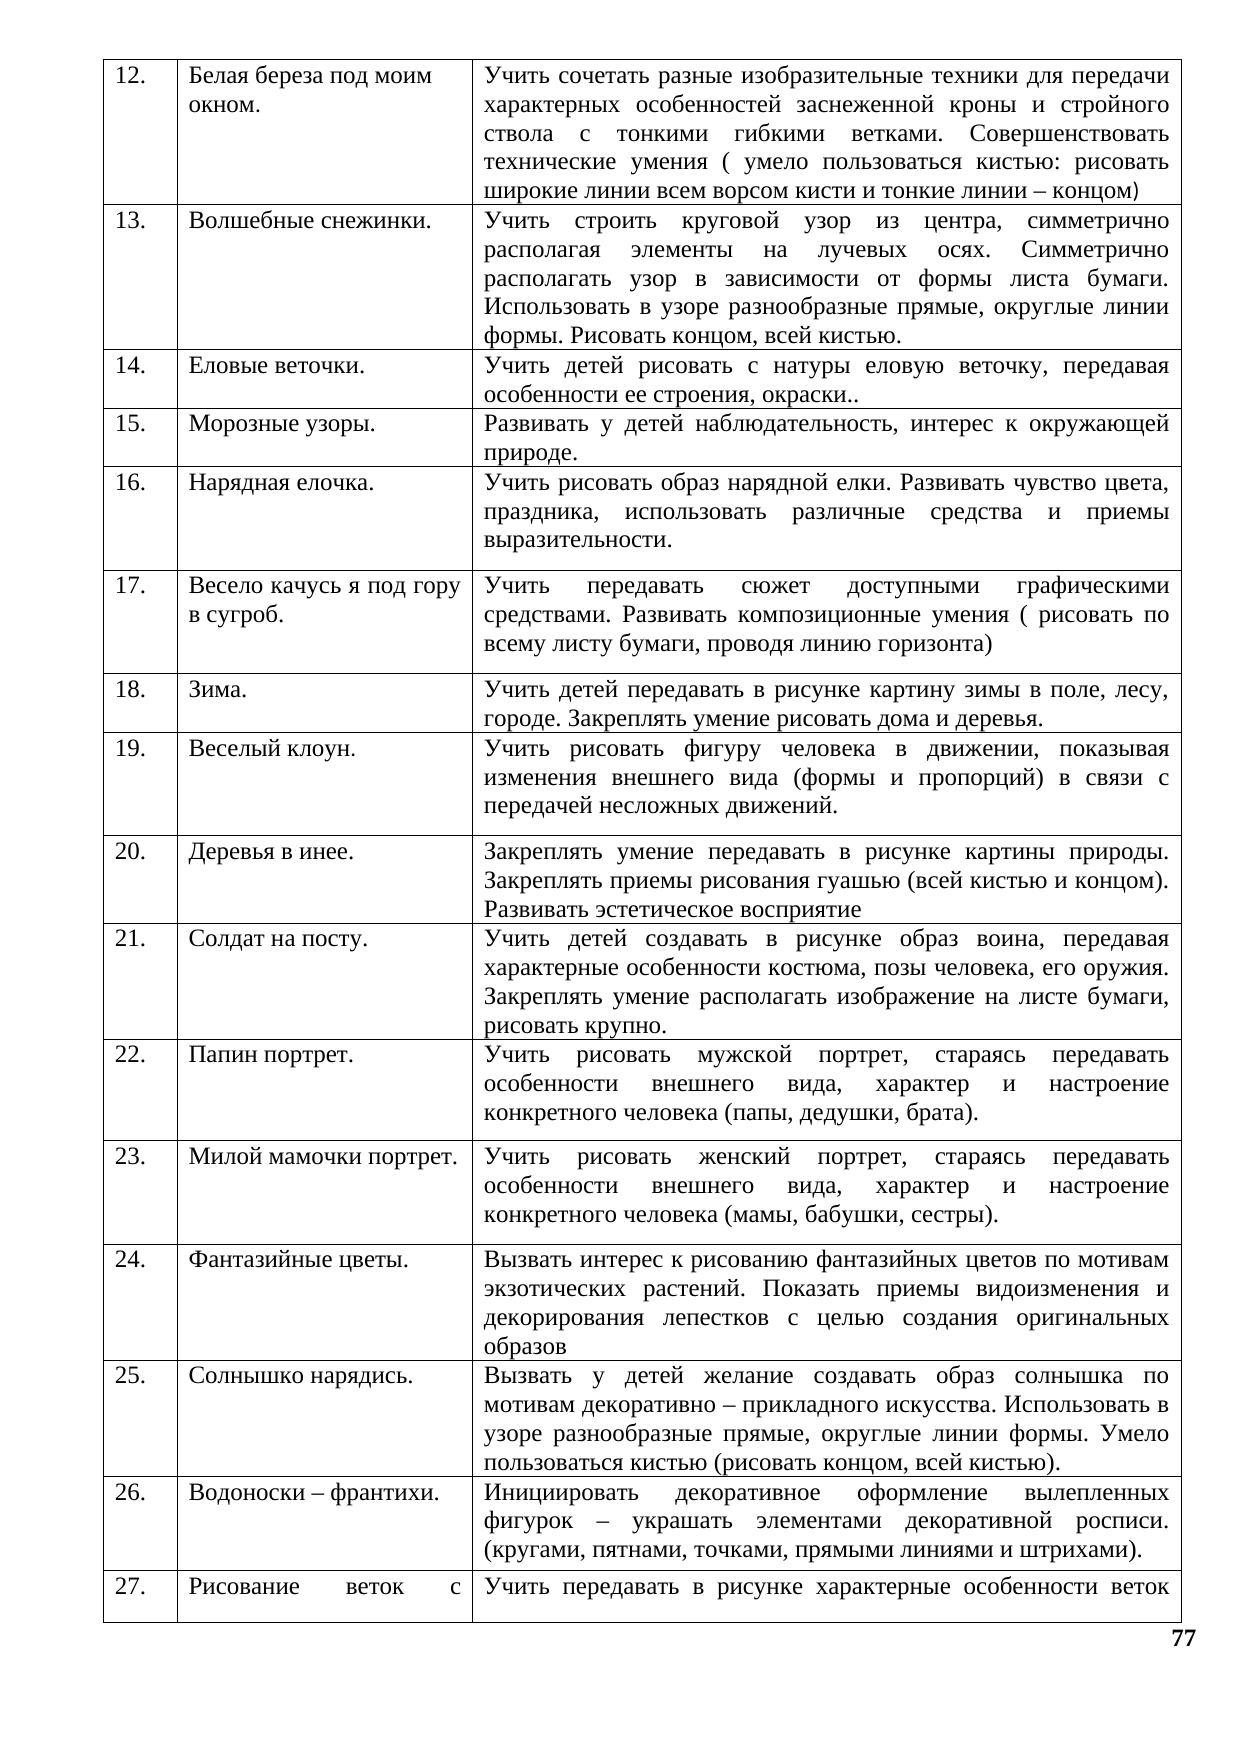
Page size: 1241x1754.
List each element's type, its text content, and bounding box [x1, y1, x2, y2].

table_cell 16. [104, 467, 177, 569]
table_cell Вызвать интерес к рисованию фантазийных цветов по мотивам экзотических растений. Показать приемы видоизменения и декорирования лепестков с целью создания оригинальных образов [473, 1245, 1181, 1359]
table_cell Зима. [178, 674, 472, 732]
table_cell 24. [104, 1245, 177, 1359]
table_cell Учить рисовать образ нарядной елки. Развивать чувство цвета, праздника, использовать различные средства и приемы выразительности. [473, 467, 1181, 569]
table_cell Весело качусь я под гору в сугроб. [178, 571, 472, 673]
table_cell 18. [104, 674, 177, 732]
table_cell Вызвать у детей желание создавать образ солнышка по мотивам декоративно – прикладного искусства. Использовать в узоре разнообразные прямые, округлые линии формы. Умело пользоваться кистью (рисовать концом, всей кистью). [473, 1361, 1181, 1476]
table_cell 26. [104, 1477, 177, 1570]
table_cell Морозные узоры. [178, 409, 472, 466]
table_cell 17. [104, 571, 177, 673]
table_cell 27. [104, 1571, 177, 1622]
table_cell Инициировать декоративное оформление вылепленных фигурок – украшать элементами декоративной росписи. (кругами, пятнами, точками, прямыми линиями и штрихами). [473, 1477, 1181, 1570]
table_cell Фантазийные цветы. [178, 1245, 472, 1359]
table_cell 19. [104, 733, 177, 835]
table_cell Учить рисовать фигуру человека в движении, показывая изменения внешнего вида (формы и пропорций) в связи с передачей несложных движений. [473, 733, 1181, 835]
table_cell 25. [104, 1361, 177, 1476]
table_cell Папин портрет. [178, 1040, 472, 1140]
table_cell Учить строить круговой узор из центра, симметрично располагая элементы на лучевых осях. Симметрично располагать узор в зависимости от формы листа бумаги. Использовать в узоре разнообразные прямые, округлые линии формы. Рисовать концом, всей кистью. [473, 205, 1181, 349]
table_cell 12. [104, 60, 177, 204]
table_cell Милой мамочки портрет. [178, 1141, 472, 1243]
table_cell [178, 1571, 472, 1622]
table_cell 21. [104, 924, 177, 1038]
table_cell Водоноски – франтихи. [178, 1477, 472, 1570]
table_cell Нарядная елочка. [178, 467, 472, 569]
table_cell Учить детей передавать в рисунке картину зимы в поле, лесу, городе. Закреплять умение рисовать дома и деревья. [473, 674, 1181, 732]
table_cell Учить рисовать мужской портрет, стараясь передавать особенности внешнего вида, характер и настроение конкретного человека (папы, дедушки, брата). [473, 1040, 1181, 1140]
table_cell 13. [104, 205, 177, 349]
table_cell 15. [104, 409, 177, 466]
table_cell Учить сочетать разные изобразительные техники для передачи характерных особенностей заснеженной кроны и стройного ствола с тонкими гибкими ветками. Совершенствовать технические умения ( умело пользоваться кистью: рисовать широкие линии всем ворсом кисти и тонкие линии – концом) [473, 60, 1181, 204]
table_cell 22. [104, 1040, 177, 1140]
table_cell Учить передавать сюжет доступными графическими средствами. Развивать композиционные умения ( рисовать по всему листу бумаги, проводя линию горизонта) [473, 571, 1181, 673]
table_cell Деревья в инее. [178, 836, 472, 922]
table_cell Белая береза под моим окном. [178, 60, 472, 204]
table_cell Волшебные снежинки. [178, 205, 472, 349]
table_cell Развивать у детей наблюдательность, интерес к окружающей природе. [473, 409, 1181, 466]
table_cell 20. [104, 836, 177, 922]
table_cell Солдат на посту. [178, 924, 472, 1038]
table_cell Веселый клоун. [178, 733, 472, 835]
table_cell Закреплять умение передавать в рисунке картины природы. Закреплять приемы рисования гуашью (всей кистью и концом). Развивать эстетическое восприятие [473, 836, 1181, 922]
table_cell 14. [104, 350, 177, 407]
table_cell Еловые веточки. [178, 350, 472, 407]
table_cell Учить рисовать женский портрет, стараясь передавать особенности внешнего вида, характер и настроение конкретного человека (мамы, бабушки, сестры). [473, 1141, 1181, 1243]
table_cell Учить детей создавать в рисунке образ воина, передавая характерные особенности костюма, позы человека, его оружия. Закреплять умение располагать изображение на листе бумаги, рисовать крупно. [473, 924, 1181, 1038]
table_cell 23. [104, 1141, 177, 1243]
table_cell Учить детей рисовать с натуры еловую веточку, передавая особенности ее строения, окраски.. [473, 350, 1181, 407]
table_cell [473, 1571, 1181, 1622]
table_cell Солнышко нарядись. [178, 1361, 472, 1476]
